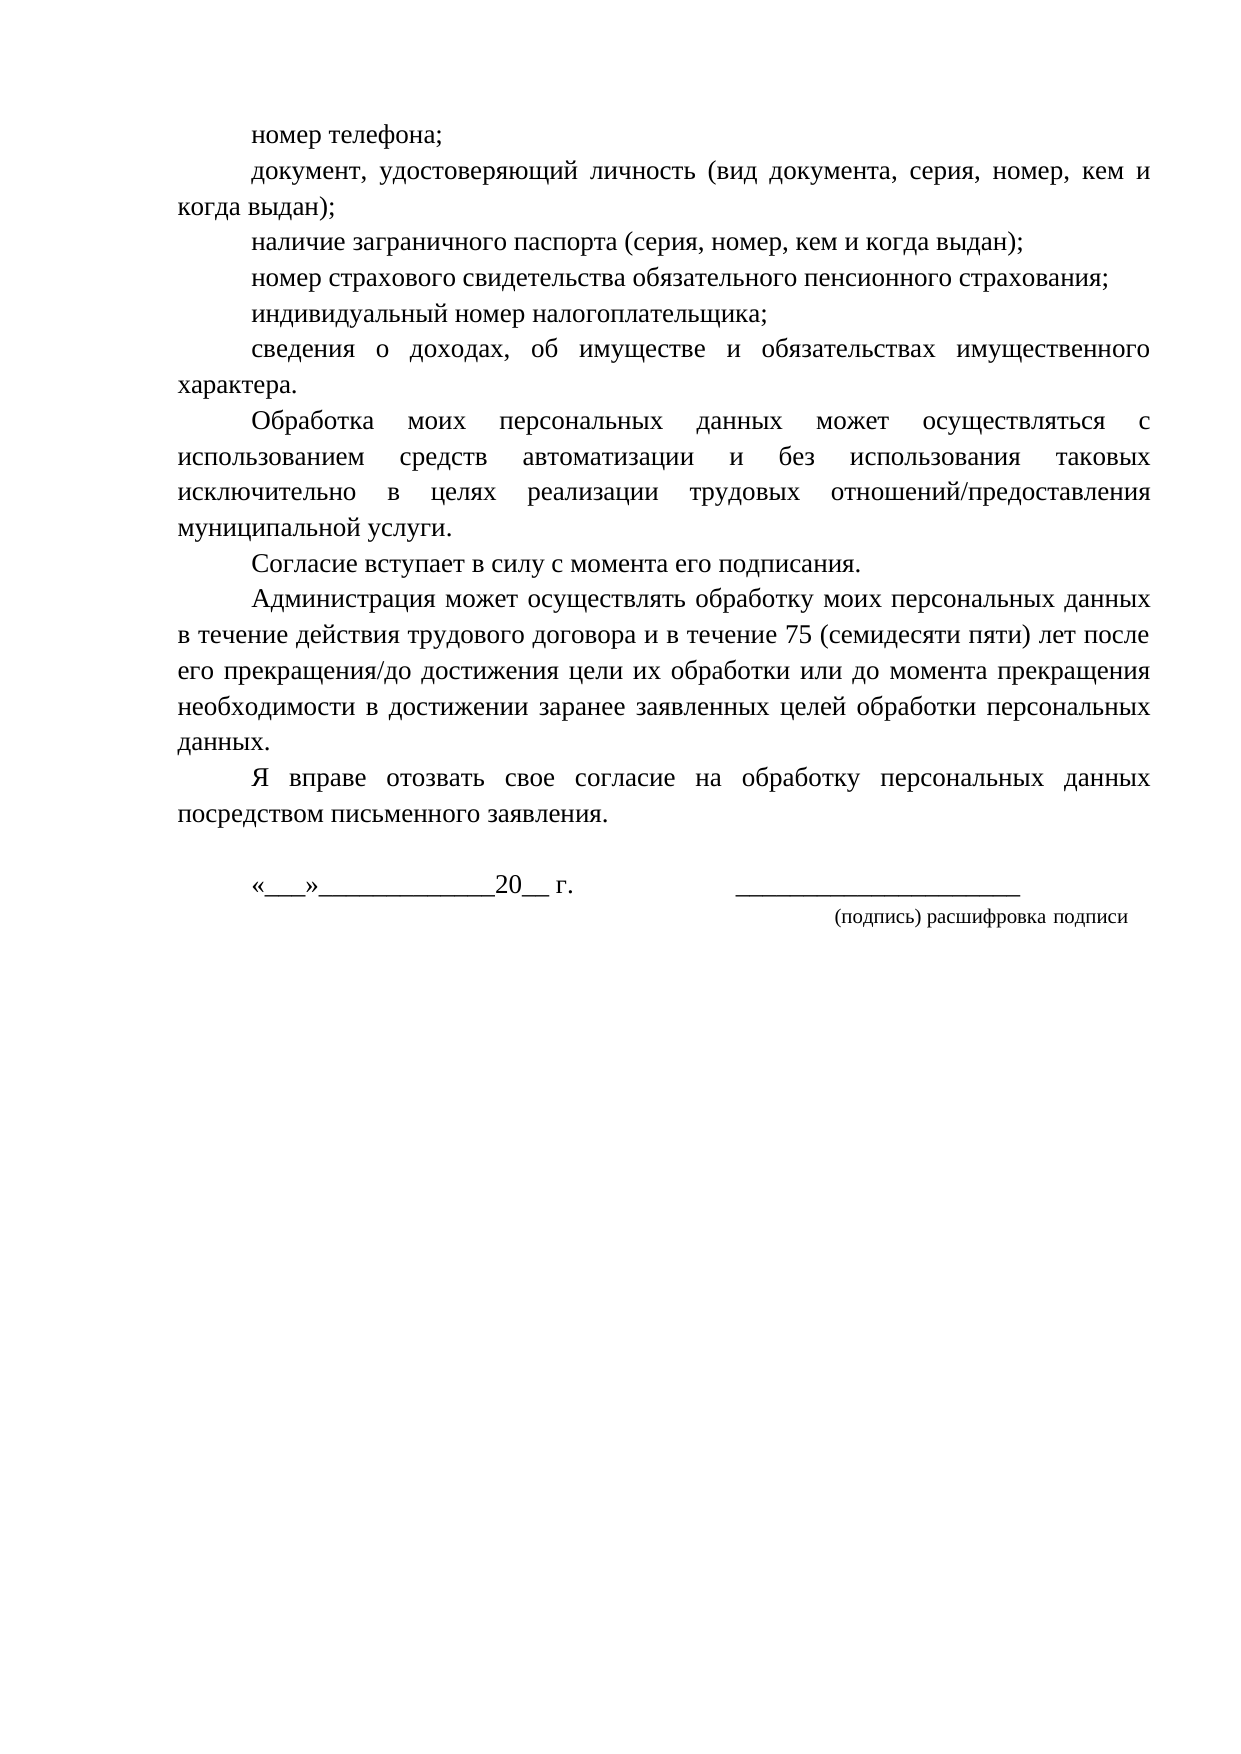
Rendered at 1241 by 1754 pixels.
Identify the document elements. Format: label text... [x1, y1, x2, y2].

text номер страхового свидетельства обязательного пенсионного страхования; [177, 261, 1152, 292]
text Согласие вступает в силу с момента его подписания. [177, 547, 1152, 578]
text сведения о доходах, об имуществе и обязательствах имущественного характера. [177, 332, 1152, 399]
text Я вправе отозвать свое согласие на обработку персональных данных посредством письменного заявления. [177, 761, 1152, 828]
list «___»_____________20__ г. _____________________ [177, 868, 1152, 899]
text Обработка моих персональных данных может осуществляться с использованием средств автоматизации и без использования таковых исключительно в целях реализации трудовых отношений/предоставления муниципальной услуги. [177, 404, 1152, 542]
list (подпись) расшифровка подписи [177, 904, 1152, 928]
text Администрация может осуществлять обработку моих персональных данных в течение действия трудового договора и в течение 75 (семидесяти пяти) лет после его прекращения/до достижения цели их обработки или до момента прекращения необходимости в достижении заранее заявленных целей обработки персональных данных. [177, 583, 1152, 757]
text номер телефона; [177, 118, 1152, 149]
text наличие заграничного паспорта (серия, номер, кем и когда выдан); [177, 225, 1152, 256]
text индивидуальный номер налогоплательщика; [177, 297, 1152, 328]
text документ, удостоверяющий личность (вид документа, серия, номер, кем и когда выдан); [177, 154, 1152, 221]
